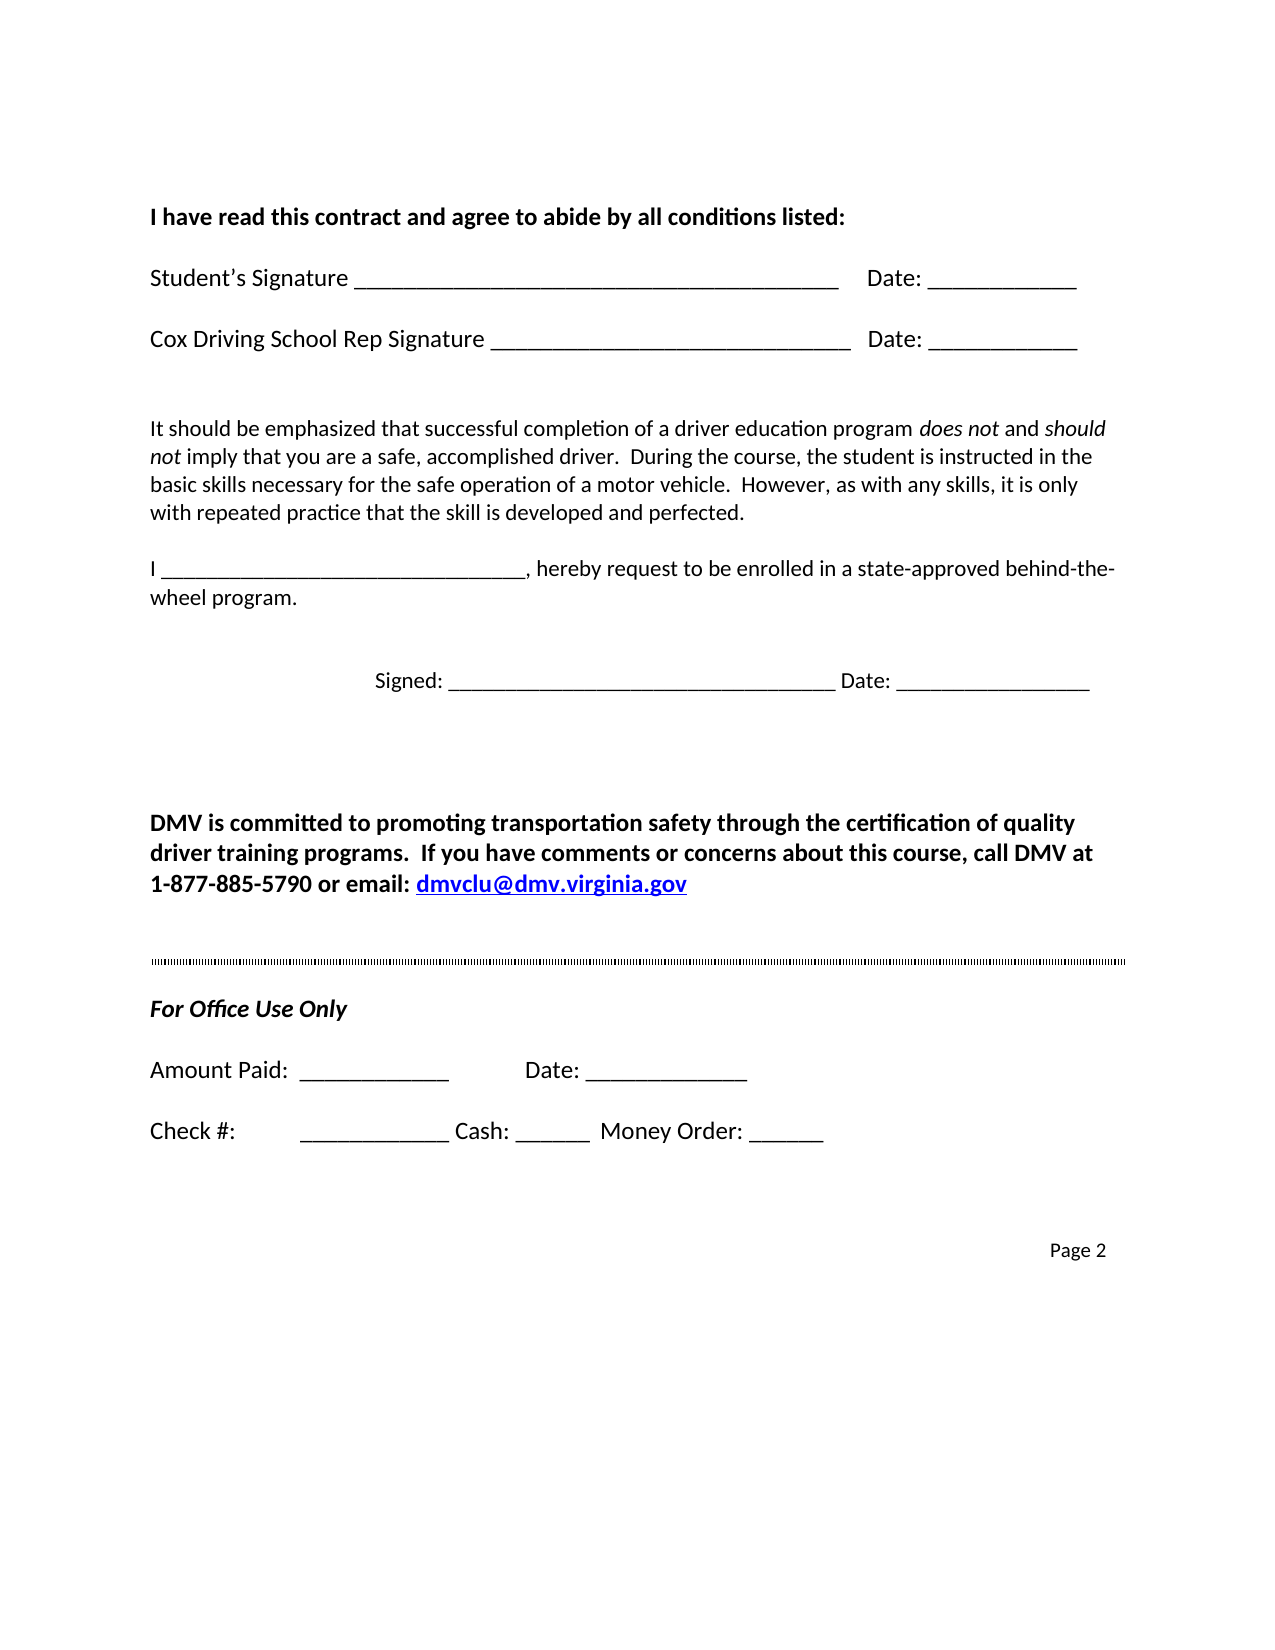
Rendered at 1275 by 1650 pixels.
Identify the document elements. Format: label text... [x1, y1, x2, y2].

text Signed: __________________________________ Date: _________________ [150, 667, 1125, 695]
text I have read this contract and agree to abide by all conditions listed: [150, 201, 1125, 231]
text 1-877-885-5790 or email: dmvclu@dmv.virginia.gov [150, 868, 1125, 898]
text I ________________________________, hereby request to be enrolled in a state-approved behind-the-wheel program. [150, 554, 1125, 611]
text Check #: ____________ Cash: ______ Money Order: ______ [150, 1115, 1125, 1146]
text Cox Driving School Rep Signature _____________________________ Date: ____________ [150, 323, 1125, 353]
text Student’s Signature _______________________________________ Date: ____________ [150, 262, 1125, 292]
text DMV is committed to promoting transportation safety through the certification of quality driver training programs. If you have comments or concerns about this course, call DMV at [150, 807, 1125, 868]
text Amount Paid: ____________ Date: _____________ [150, 1054, 1125, 1085]
text Page 2 [150, 1237, 1125, 1263]
text For Office Use Only [150, 993, 1125, 1024]
text It should be emphasized that successful completion of a driver education program does not and should not imply that you are a safe, accomplished driver. During the course, the student is instructed in the basic skills necessary for the safe operation of a motor vehicle. However, as with any skills, it is only with repeated practice that the skill is developed and perfected. [150, 414, 1125, 527]
